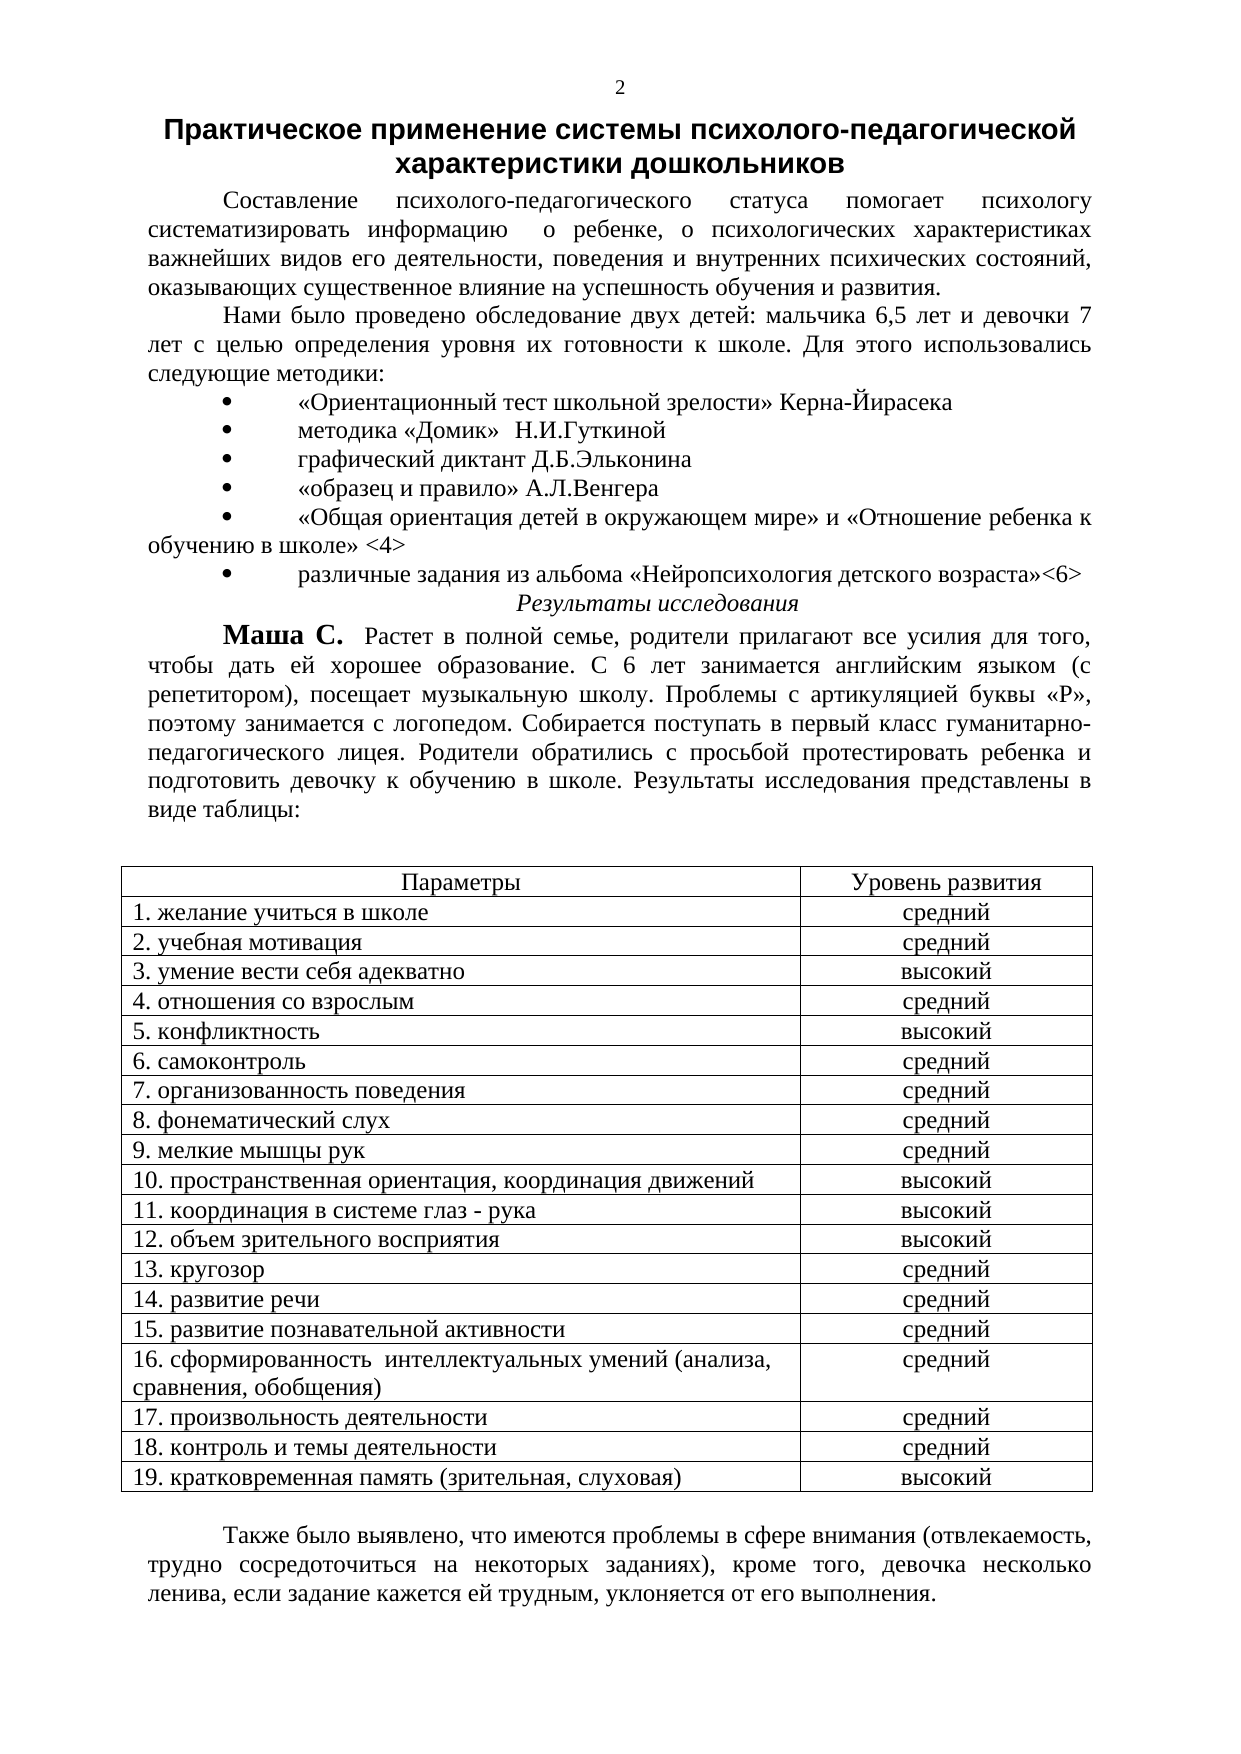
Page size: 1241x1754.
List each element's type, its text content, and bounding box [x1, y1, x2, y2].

text Результаты исследования [148, 588, 1092, 617]
table_cell 16. сформированность интеллектуальных умений (анализа, сравнения, обобщения) [122, 1344, 800, 1401]
list различные задания из альбома «Нейропсихология детского возраста»<6> [148, 559, 1092, 588]
table_cell 17. произвольность деятельности [122, 1402, 800, 1431]
table_cell 6. самоконтроль [122, 1046, 800, 1074]
table_cell 13. кругозор [122, 1254, 800, 1283]
text Составление психолого-педагогического статуса помогает психологу систематизировать информацию о ребенке, о психологических характеристиках важнейших видов его деятельности, поведения и внутренних психических состояний, оказывающих существенное влияние на успешность обучения и развития. [148, 186, 1092, 301]
table_cell 12. объем зрительного восприятия [122, 1225, 800, 1253]
table_cell 18. контроль и темы деятельности [122, 1432, 800, 1461]
table_cell средний [801, 1254, 1092, 1283]
text Также было выявлено, что имеются проблемы в сфере внимания (отвлекаемость, трудно сосредоточиться на некоторых заданиях), кроме того, девочка несколько ленива, если задание кажется ей трудным, уклоняется от его выполнения. [148, 1520, 1092, 1607]
table_cell 2. учебная мотивация [122, 927, 800, 955]
table_cell средний [801, 1402, 1092, 1431]
table_header Уровень развития [801, 867, 1092, 896]
table_cell средний [801, 1046, 1092, 1074]
subtitle Практическое применение системы психолого-педагогической характеристики дошкольников [148, 112, 1092, 179]
table_cell 19. кратковременная память (зрительная, слуховая) [122, 1462, 800, 1491]
table_cell 7. организованность поведения [122, 1076, 800, 1104]
list «Ориентационный тест школьной зрелости» Керна-Йирасека [148, 387, 1092, 416]
table_cell 10. пространственная ориентация, координация движений [122, 1165, 800, 1194]
table_cell 11. координация в системе глаз - рука [122, 1195, 800, 1223]
table_cell 9. мелкие мышцы рук [122, 1135, 800, 1164]
text Нами было проведено обследование двух детей: мальчика 6,5 лет и девочки 7 лет с целью определения уровня их готовности к школе. Для этого использовались следующие методики: [148, 301, 1092, 387]
table_cell высокий [801, 1462, 1092, 1491]
list «образец и правило» А.Л.Венгера [148, 473, 1092, 502]
table_cell средний [801, 986, 1092, 1015]
table_cell высокий [801, 1225, 1092, 1253]
table_cell средний [801, 1284, 1092, 1313]
table_cell средний [801, 1344, 1092, 1401]
table_cell средний [801, 1076, 1092, 1104]
table_cell 1. желание учиться в школе [122, 897, 800, 926]
table_cell 3. умение вести себя адекватно [122, 956, 800, 985]
table_cell средний [801, 1105, 1092, 1134]
table_cell 15. развитие познавательной активности [122, 1314, 800, 1343]
table_cell средний [801, 1432, 1092, 1461]
table_cell высокий [801, 956, 1092, 985]
table_cell 4. отношения со взрослым [122, 986, 800, 1015]
table_cell средний [801, 897, 1092, 926]
table_cell 14. развитие речи [122, 1284, 800, 1313]
list методика «Домик» Н.И.Гуткиной [148, 416, 1092, 444]
list графический диктант Д.Б.Эльконина [148, 444, 1092, 473]
table_cell средний [801, 927, 1092, 955]
table_cell высокий [801, 1195, 1092, 1223]
table_cell 8. фонематический слух [122, 1105, 800, 1134]
table_cell 5. конфликтность [122, 1016, 800, 1045]
table_cell средний [801, 1314, 1092, 1343]
table_cell высокий [801, 1165, 1092, 1194]
table_header Параметры [122, 867, 800, 896]
list «Общая ориентация детей в окружающем мире» и «Отношение ребенка к обучению в школе» <4> [148, 502, 1092, 559]
text Маша С. Растет в полной семье, родители прилагают все усилия для того, чтобы дать ей хорошее образование. С 6 лет занимается английским языком (с репетитором), посещает музыкальную школу. Проблемы с артикуляцией буквы «Р», поэтому занимается с логопедом. Собирается поступать в первый класс гуманитарно-педагогического лицея. Родители обратились с просьбой протестировать ребенка и подготовить девочку к обучению в школе. Результаты исследования представлены в виде таблицы: [148, 617, 1092, 823]
table_cell высокий [801, 1016, 1092, 1045]
table_cell средний [801, 1135, 1092, 1164]
